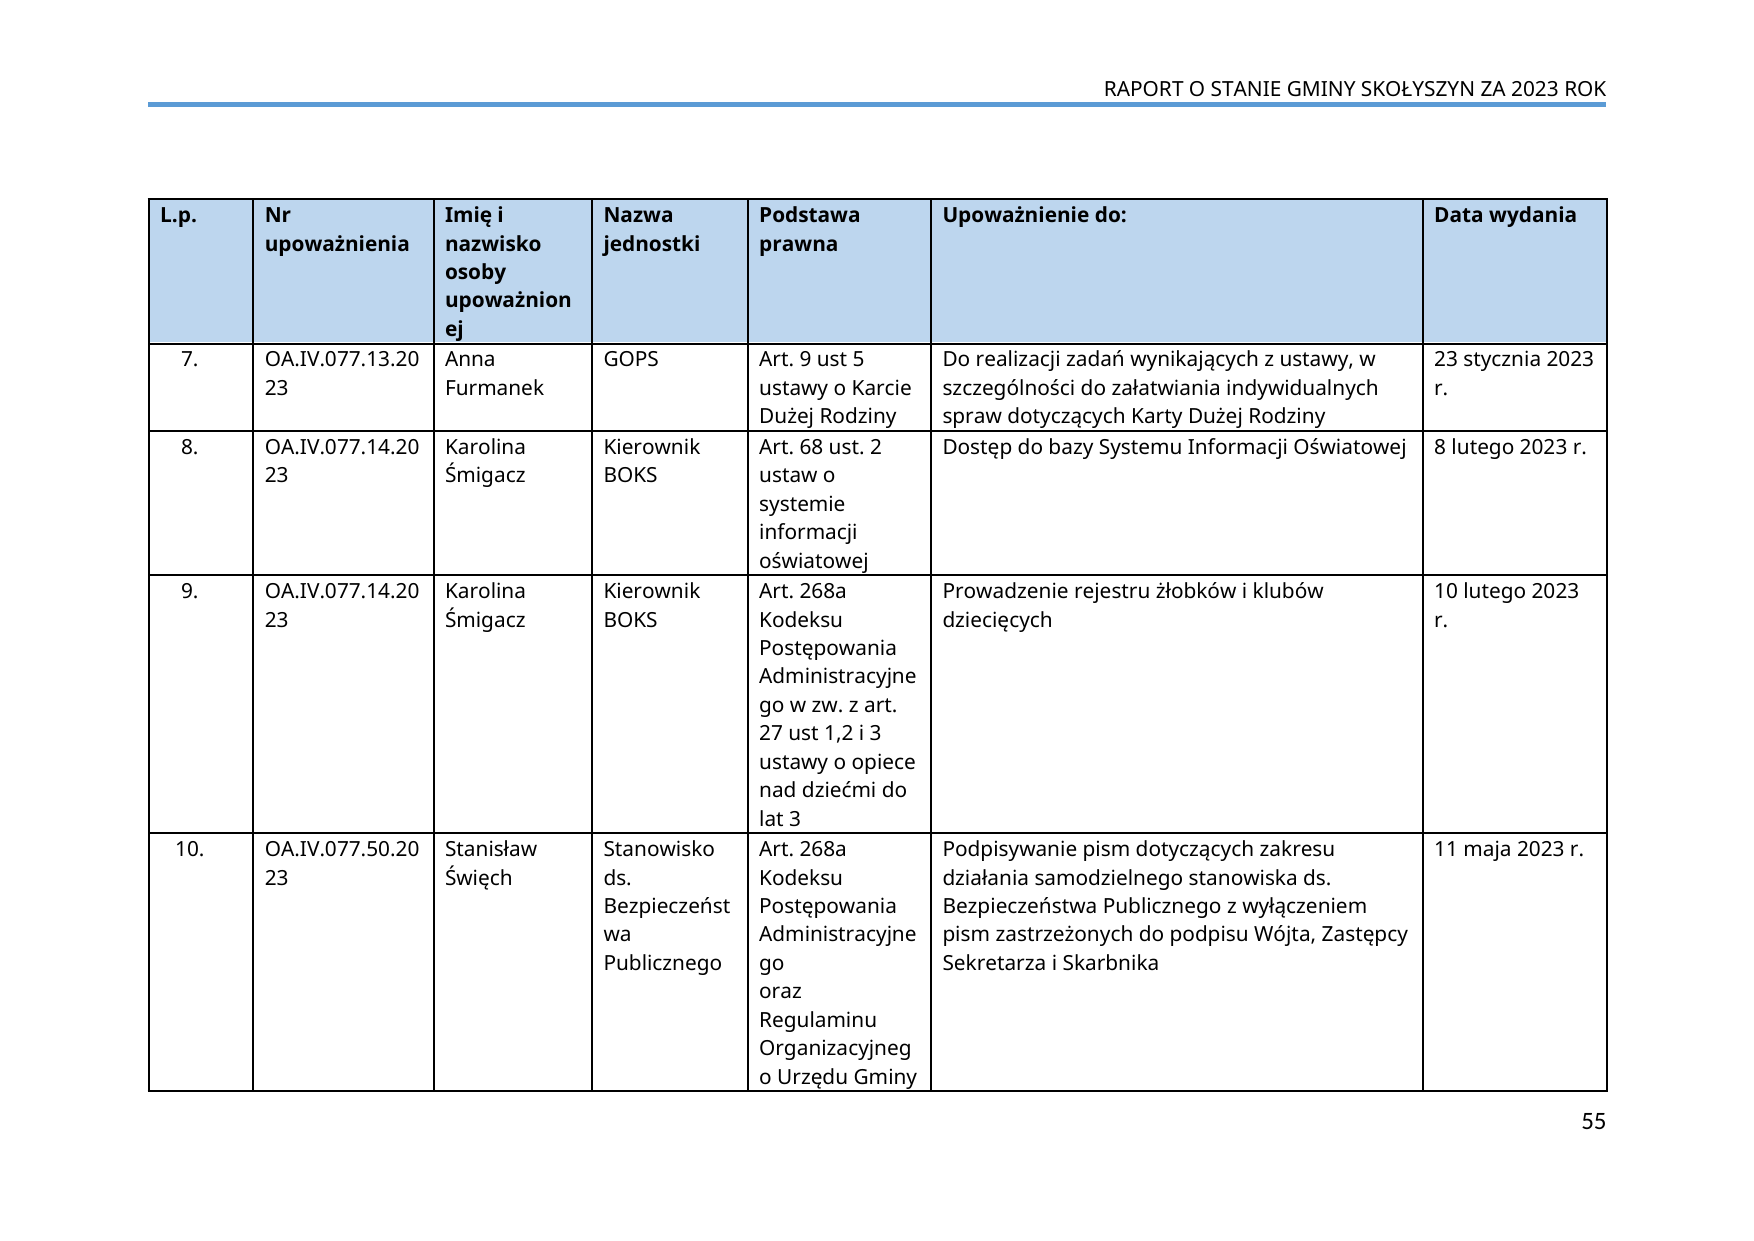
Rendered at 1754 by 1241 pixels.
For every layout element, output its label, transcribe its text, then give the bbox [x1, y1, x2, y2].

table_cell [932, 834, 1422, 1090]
table_header L.p. [150, 200, 252, 342]
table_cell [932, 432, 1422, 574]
table_cell [150, 345, 252, 430]
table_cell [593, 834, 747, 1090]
table_header Podstawa prawna [749, 200, 930, 342]
table_header Imię i nazwisko osoby upoważnionej [435, 200, 591, 342]
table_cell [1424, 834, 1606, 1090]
table_cell Anna Furmanek [435, 345, 591, 430]
table_cell Art. 9 ust 5 ustawy o Karcie Dużej Rodziny [749, 345, 930, 430]
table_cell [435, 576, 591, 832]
table_header Nazwa jednostki [593, 200, 747, 342]
table_cell OA.IV.077.14.2023 [254, 432, 433, 574]
table_header Data wydania [1424, 200, 1606, 342]
table_cell 23 stycznia 2023 r. [1424, 345, 1606, 430]
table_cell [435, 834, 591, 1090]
table_header Nr upoważnienia [254, 200, 433, 342]
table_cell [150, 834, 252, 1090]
table_cell Do realizacji zadań wynikających z ustawy, w szczególności do załatwiania indywidualnych spraw dotyczących Karty Dużej Rodziny [932, 345, 1422, 430]
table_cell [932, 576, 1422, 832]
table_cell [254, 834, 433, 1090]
table_cell OA.IV.077.13.2023 [254, 345, 433, 430]
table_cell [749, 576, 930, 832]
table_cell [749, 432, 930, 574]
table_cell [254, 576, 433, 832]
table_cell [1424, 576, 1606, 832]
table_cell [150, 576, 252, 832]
table_header Upoważnienie do: [932, 200, 1422, 342]
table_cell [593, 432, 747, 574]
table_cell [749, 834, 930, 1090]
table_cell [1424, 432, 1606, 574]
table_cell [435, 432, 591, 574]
table_cell [150, 432, 252, 574]
table_cell GOPS [593, 345, 747, 430]
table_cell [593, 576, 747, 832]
